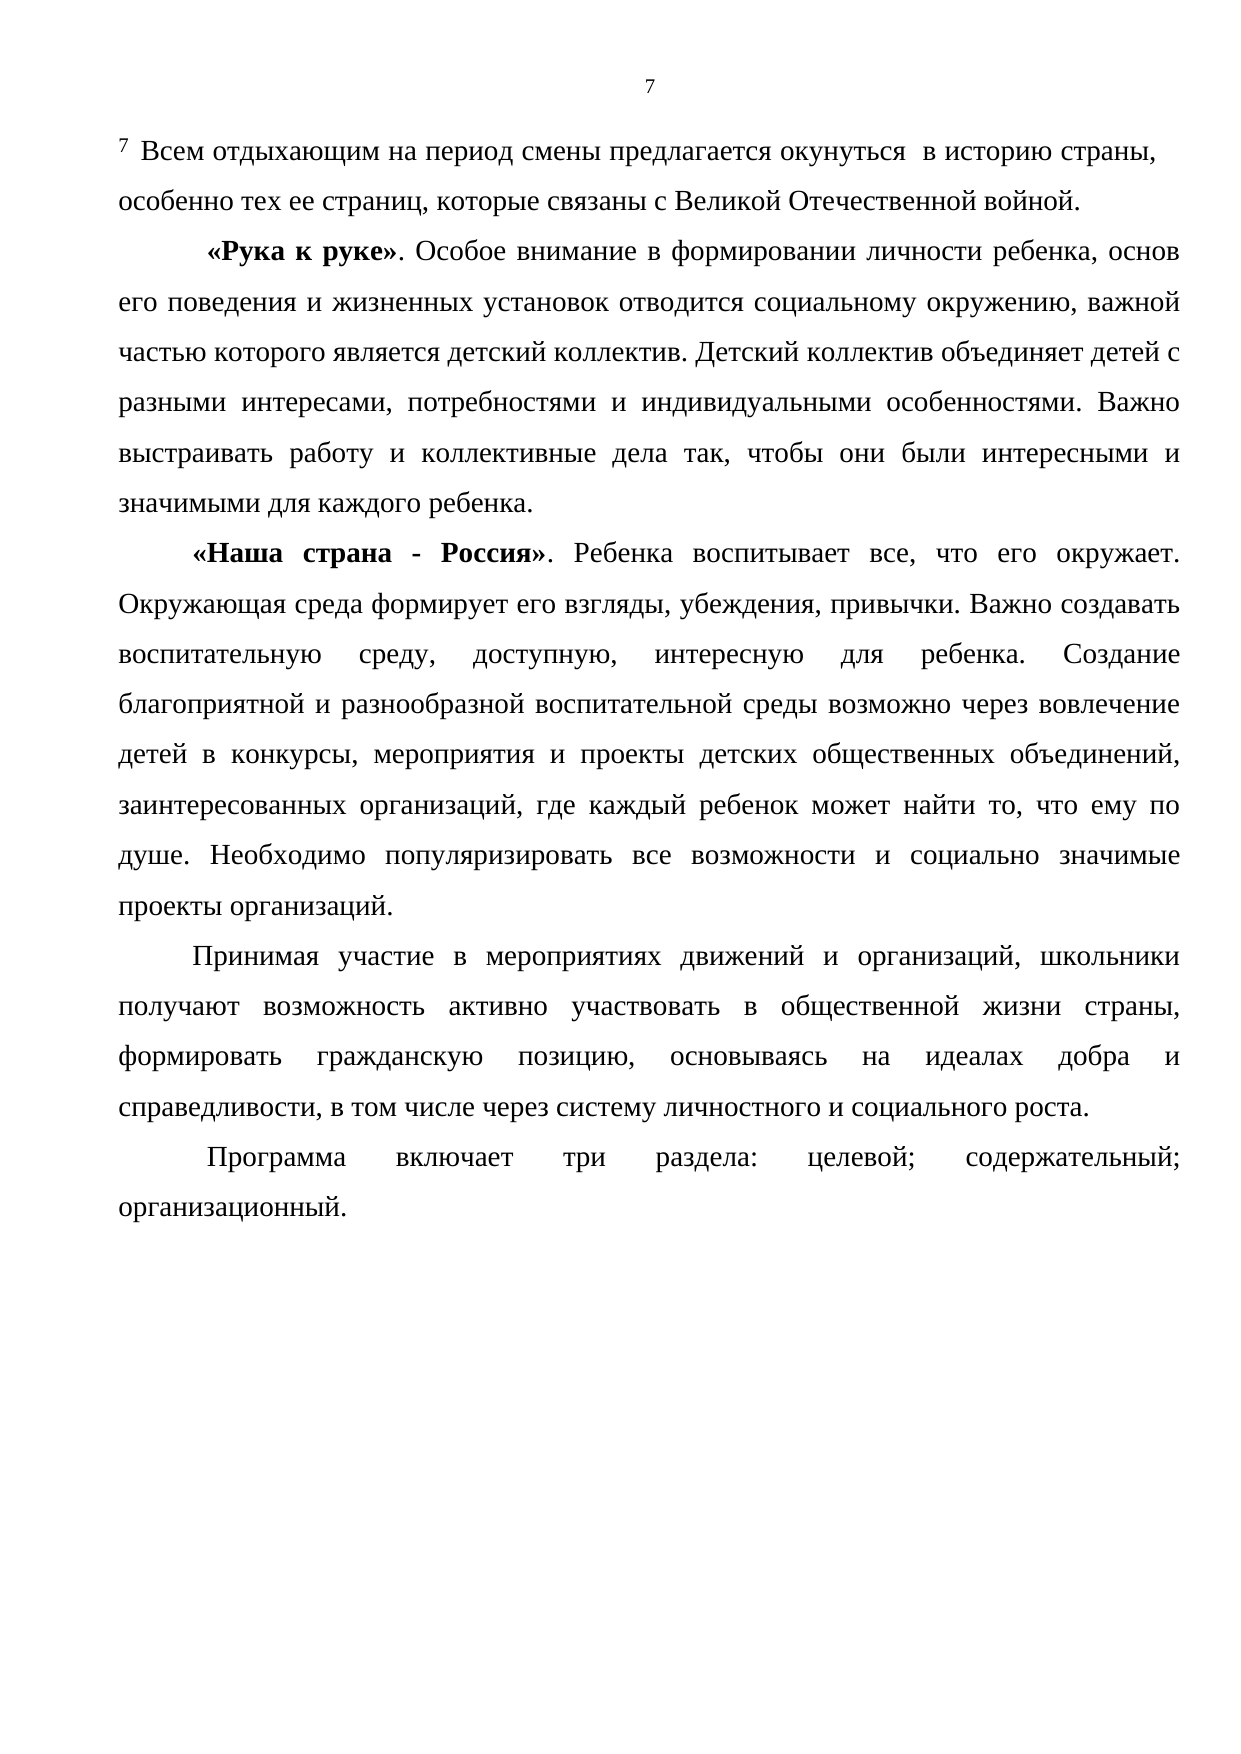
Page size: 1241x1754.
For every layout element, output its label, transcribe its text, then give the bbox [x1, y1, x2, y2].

text «Рука к руке». Особое внимание в формировании личности ребенка, основ его поведения и жизненных установок отводится социальному окружению, важной частью которого является детский коллектив. Детский коллектив объединяет детей с разными интересами, потребностями и индивидуальными особенностями. Важно выстраивать работу и коллективные дела так, чтобы они были интересными и значимыми для каждого ребенка. [118, 233, 1181, 519]
text Программа включает три раздела: целевой; содержательный; организационный. [118, 1139, 1181, 1223]
text Принимая участие в мероприятиях движений и организаций, школьники получают возможность активно участвовать в общественной жизни страны, формировать гражданскую позицию, основываясь на идеалах добра и справедливости, в том числе через систему личностного и социального роста. [118, 938, 1181, 1122]
title Всем отдыхающим на период смены предлагается окунуться в историю страны, особенно тех ее страниц, которые связаны с Великой Отечественной войной. [118, 133, 1157, 217]
text «Наша страна - Россия». Ребенка воспитывает все, что его окружает. Окружающая среда формирует его взгляды, убеждения, привычки. Важно создавать воспитательную среду, доступную, интересную для ребенка. Создание благоприятной и разнообразной воспитательной среды возможно через вовлечение детей в конкурсы, мероприятия и проекты детских общественных объединений, заинтересованных организаций, где каждый ребенок может найти то, что ему по душе. Необходимо популяризировать все возможности и социально значимые проекты организаций. [118, 535, 1181, 921]
